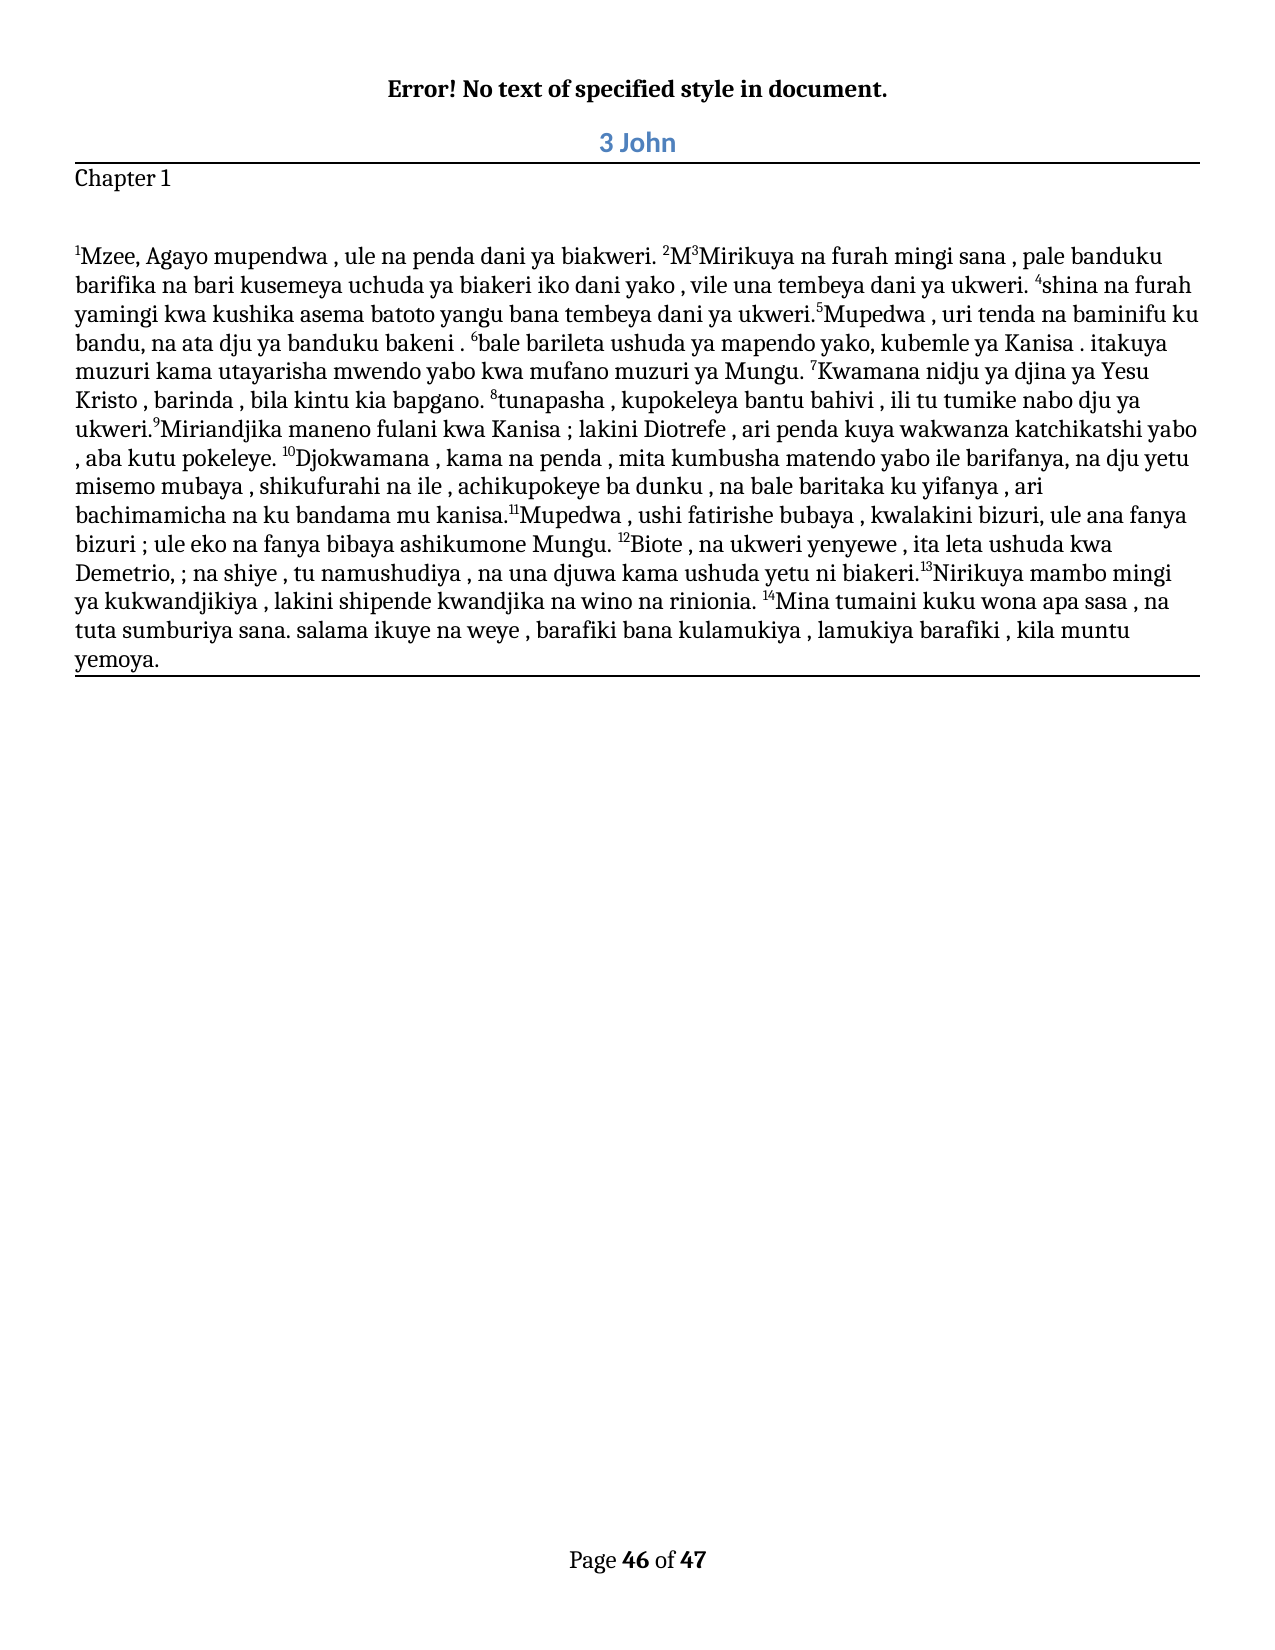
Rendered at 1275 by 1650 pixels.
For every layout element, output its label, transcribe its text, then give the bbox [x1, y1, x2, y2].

subtitle 3 John [75, 124, 1200, 162]
text Chapter 1 [75, 164, 1200, 221]
text 1Mzee, Agayo mupendwa , ule na penda dani ya biakweri. 2M3Mirikuya na furah mingi sana , pale banduku barifika na bari kusemeya uchuda ya biakeri iko dani yako , vile una tembeya dani ya ukweri. 4shina na furah yamingi kwa kushika asema batoto yangu bana tembeya dani ya ukweri.5Mupedwa , uri tenda na baminifu ku bandu, na ata dju ya banduku bakeni . 6bale barileta ushuda ya mapendo yako, kubemle ya Kanisa . itakuya muzuri kama utayarisha mwendo yabo kwa mufano muzuri ya Mungu. 7Kwamana nidju ya djina ya Yesu Kristo , barinda , bila kintu kia bapgano. 8tunapasha , kupokeleya bantu bahivi , ili tu tumike nabo dju ya ukweri.9Miriandjika maneno fulani kwa Kanisa ; lakini Diotrefe , ari penda kuya wakwanza katchikatshi yabo , aba kutu pokeleye. 10Djokwamana , kama na penda , mita kumbusha matendo yabo ile barifanya, na dju yetu misemo mubaya , shikufurahi na ile , achikupokeye ba dunku , na bale baritaka ku yifanya , ari bachimamicha na ku bandama mu kanisa.11Mupedwa , ushi fatirishe bubaya , kwalakini bizuri, ule ana fanya bizuri ; ule eko na fanya bibaya ashikumone Mungu. 12Biote , na ukweri yenyewe , ita leta ushuda kwa Demetrio, ; na shiye , tu namushudiya , na una djuwa kama ushuda yetu ni biakeri.13Nirikuya mambo mingi ya kukwandjikiya , lakini shipende kwandjika na wino na rinionia. 14Mina tumaini kuku wona apa sasa , na tuta sumburiya sana. salama ikuye na weye , barafiki bana kulamukiya , lamukiya barafiki , kila muntu yemoya. [75, 242, 1200, 675]
